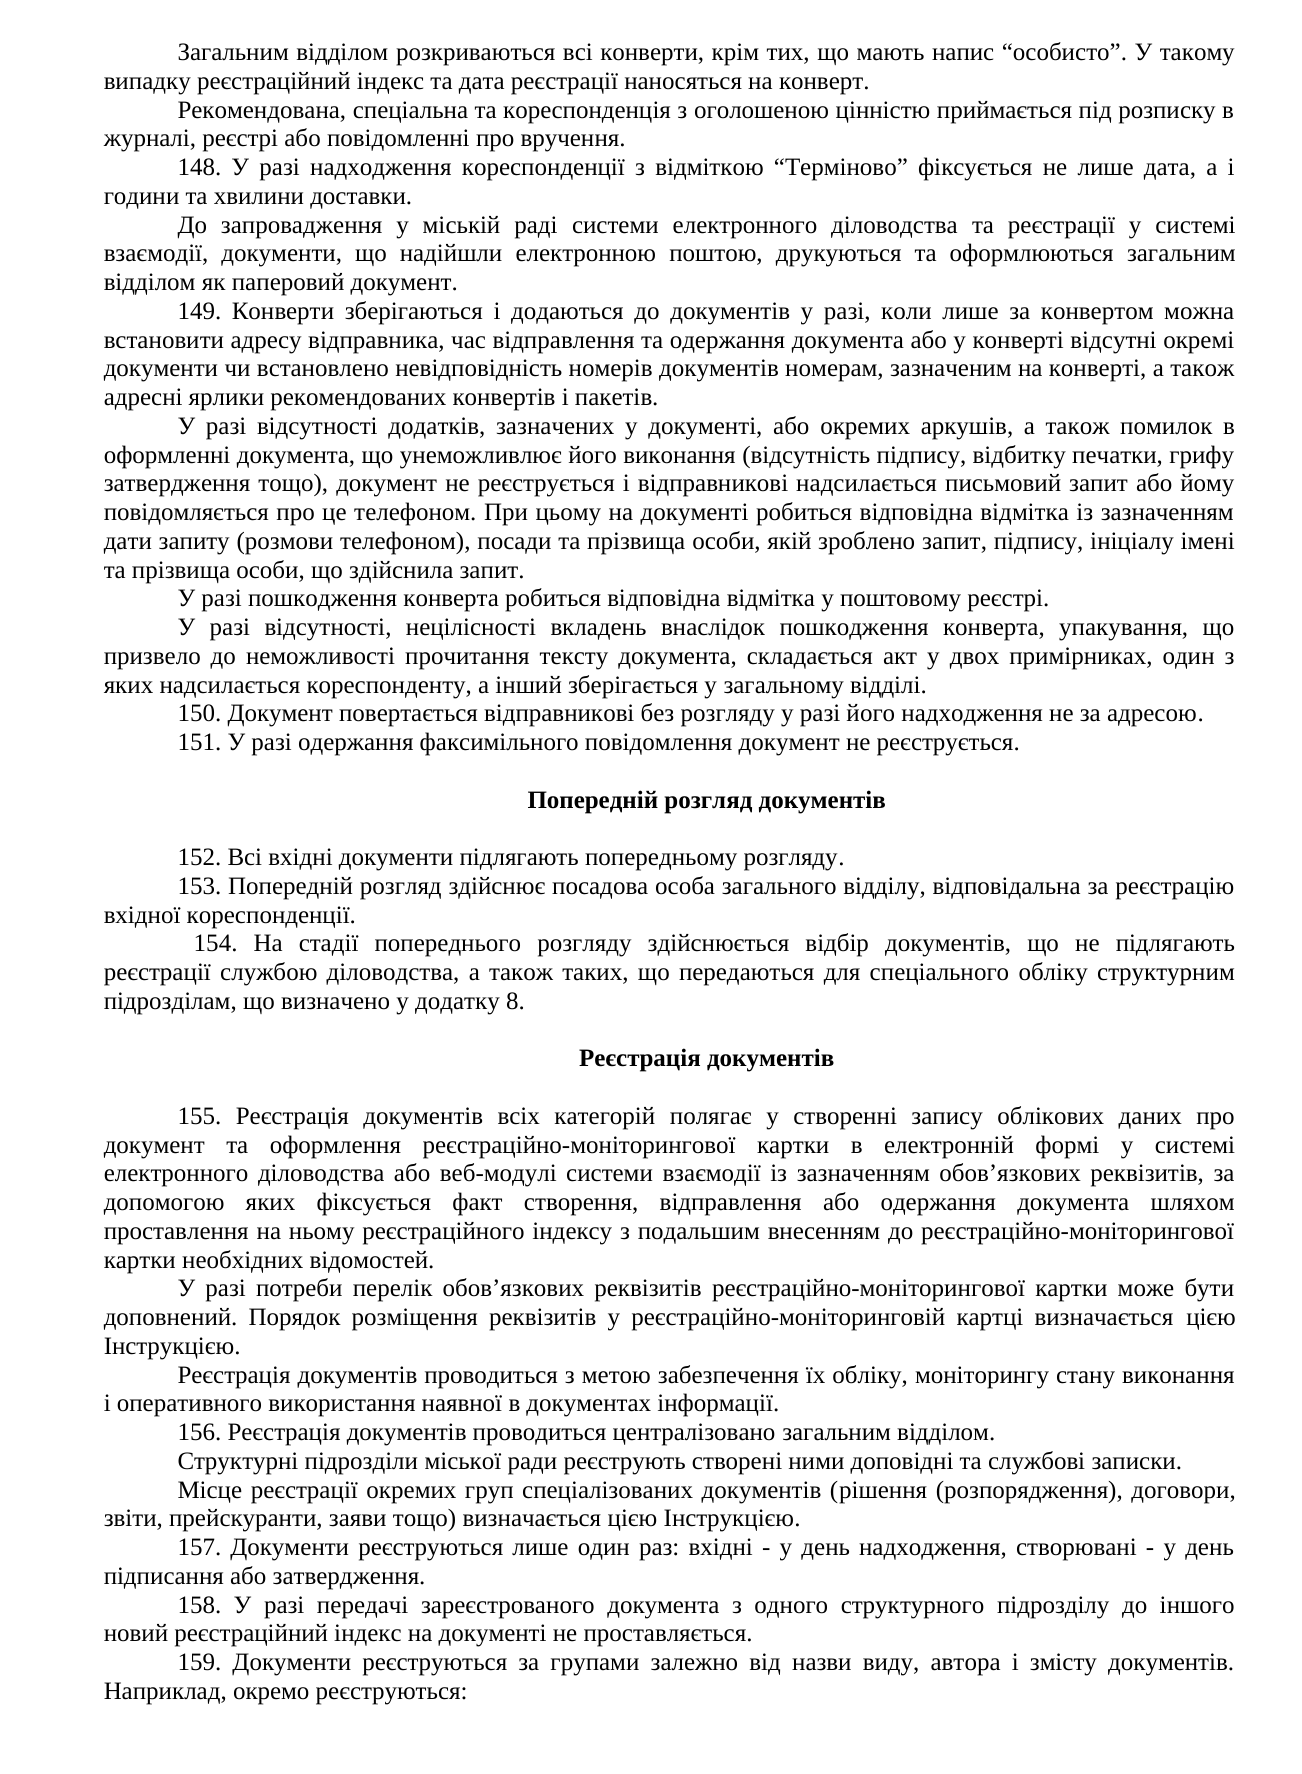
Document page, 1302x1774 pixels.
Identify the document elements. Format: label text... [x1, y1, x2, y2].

text 149. Конверти зберігаються і додаються до документів у разі, коли лише за конвертом можна встановити адресу відправника, час відправлення та одержання документа або у конверті відсутні окремі документи чи встановлено невідповідність номерів документів номерам, зазначеним на конверті, а також адресні ярлики рекомендованих конвертів і пакетів. [103, 296, 1236, 411]
text 159. Документи реєструються за групами залежно від назви виду, автора і змісту документів. Наприклад, окремо реєструються: [103, 1647, 1236, 1705]
text 150. Документ повертається відправникові без розгляду у разі його надходження не за адресою. [103, 698, 1236, 727]
text 151. У разі одержання факсимільного повідомлення документ не реєструється. [103, 727, 1236, 756]
text 157. Документи реєструються лише один раз: вхідні - у день надходження, створювані - у день підписання або затвердження. [103, 1532, 1236, 1590]
text 158. У разі передачі зареєстрованого документа з одного структурного підрозділу до іншого новий реєстраційний індекс на документі не проставляється. [103, 1590, 1236, 1647]
text 155. Реєстрація документів всіх категорій полягає у створенні запису облікових даних про документ та оформлення реєстраційно-моніторингової картки в електронній формі у системі електронного діловодства або веб-модулі системи взаємодії із зазначенням обов’язкових реквізитів, за допомогою яких фіксується факт створення, відправлення або одержання документа шляхом проставлення на ньому реєстраційного індексу з подальшим внесенням до реєстраційно-моніторингової картки необхідних відомостей. [103, 1101, 1236, 1273]
text 148. У разі надходження кореспонденції з відміткою “Терміново” фіксується не лише дата, а і години та хвилини доставки. [103, 152, 1236, 210]
text До запровадження у міській раді системи електронного діловодства та реєстрації у системі взаємодії, документи, що надійшли електронною поштою, друкуються та оформлюються загальним відділом як паперовий документ. [103, 210, 1236, 296]
text У разі відсутності, нецілісності вкладень внаслідок пошкодження конверта, упакування, що призвело до неможливості прочитання тексту документа, складається акт у двох примірниках, один з яких надсилається кореспонденту, а інший зберігається у загальному відділі. [103, 612, 1236, 698]
text Попередній розгляд документів [103, 785, 1236, 813]
text 153. Попередній розгляд здійснює посадова особа загального відділу, відповідальна за реєстрацію вхідної кореспонденції. [103, 871, 1236, 928]
text У разі відсутності додатків, зазначених у документі, або окремих аркушів, а також помилок в оформленні документа, що унеможливлює його виконання (відсутність підпису, відбитку печатки, грифу затвердження тощо), документ не реєструється і відправникові надсилається письмовий запит або йому повідомляється про це телефоном. При цьому на документі робиться відповідна відмітка із зазначенням дати запиту (розмови телефоном), посади та прізвища особи, якій зроблено запит, підпису, ініціалу імені та прізвища особи, що здійснила запит. [103, 411, 1236, 583]
text Реєстрація документів [103, 1043, 1236, 1072]
text У разі потреби перелік обов’язкових реквізитів реєстраційно-моніторингової картки може бути доповнений. Порядок розміщення реквізитів у реєстраційно-моніторинговій картці визначається цією Інструкцією. [103, 1273, 1236, 1360]
text 154. На стадії попереднього розгляду здійснюється відбір документів, що не підлягають реєстрації службою діловодства, а також таких, що передаються для спеціального обліку структурним підрозділам, що визначено у додатку 8. [103, 928, 1236, 1015]
text Рекомендована, спеціальна та кореспонденція з оголошеною цінністю приймається під розписку в журналі, реєстрі або повідомленні про вручення. [103, 95, 1236, 152]
text 152. Всі вхідні документи підлягають попередньому розгляду. [103, 842, 1236, 871]
text У разі пошкодження конверта робиться відповідна відмітка у поштовому реєстрі. [103, 583, 1236, 612]
text Реєстрація документів проводиться з метою забезпечення їх обліку, моніторингу стану виконання і оперативного використання наявної в документах інформації. [103, 1360, 1236, 1417]
text Загальним відділом розкриваються всі конверти, крім тих, що мають напис “особисто”. У такому випадку реєстраційний індекс та дата реєстрації наносяться на конверт. [103, 37, 1236, 95]
text 156. Реєстрація документів проводиться централізовано загальним відділом. [103, 1417, 1236, 1446]
text Структурні підрозділи міської ради реєструють створені ними доповідні та службові записки. [103, 1446, 1236, 1475]
text Місце реєстрації окремих груп спеціалізованих документів (рішення (розпорядження), договори, звіти, прейскуранти, заяви тощо) визначається цією Інструкцією. [103, 1475, 1236, 1532]
